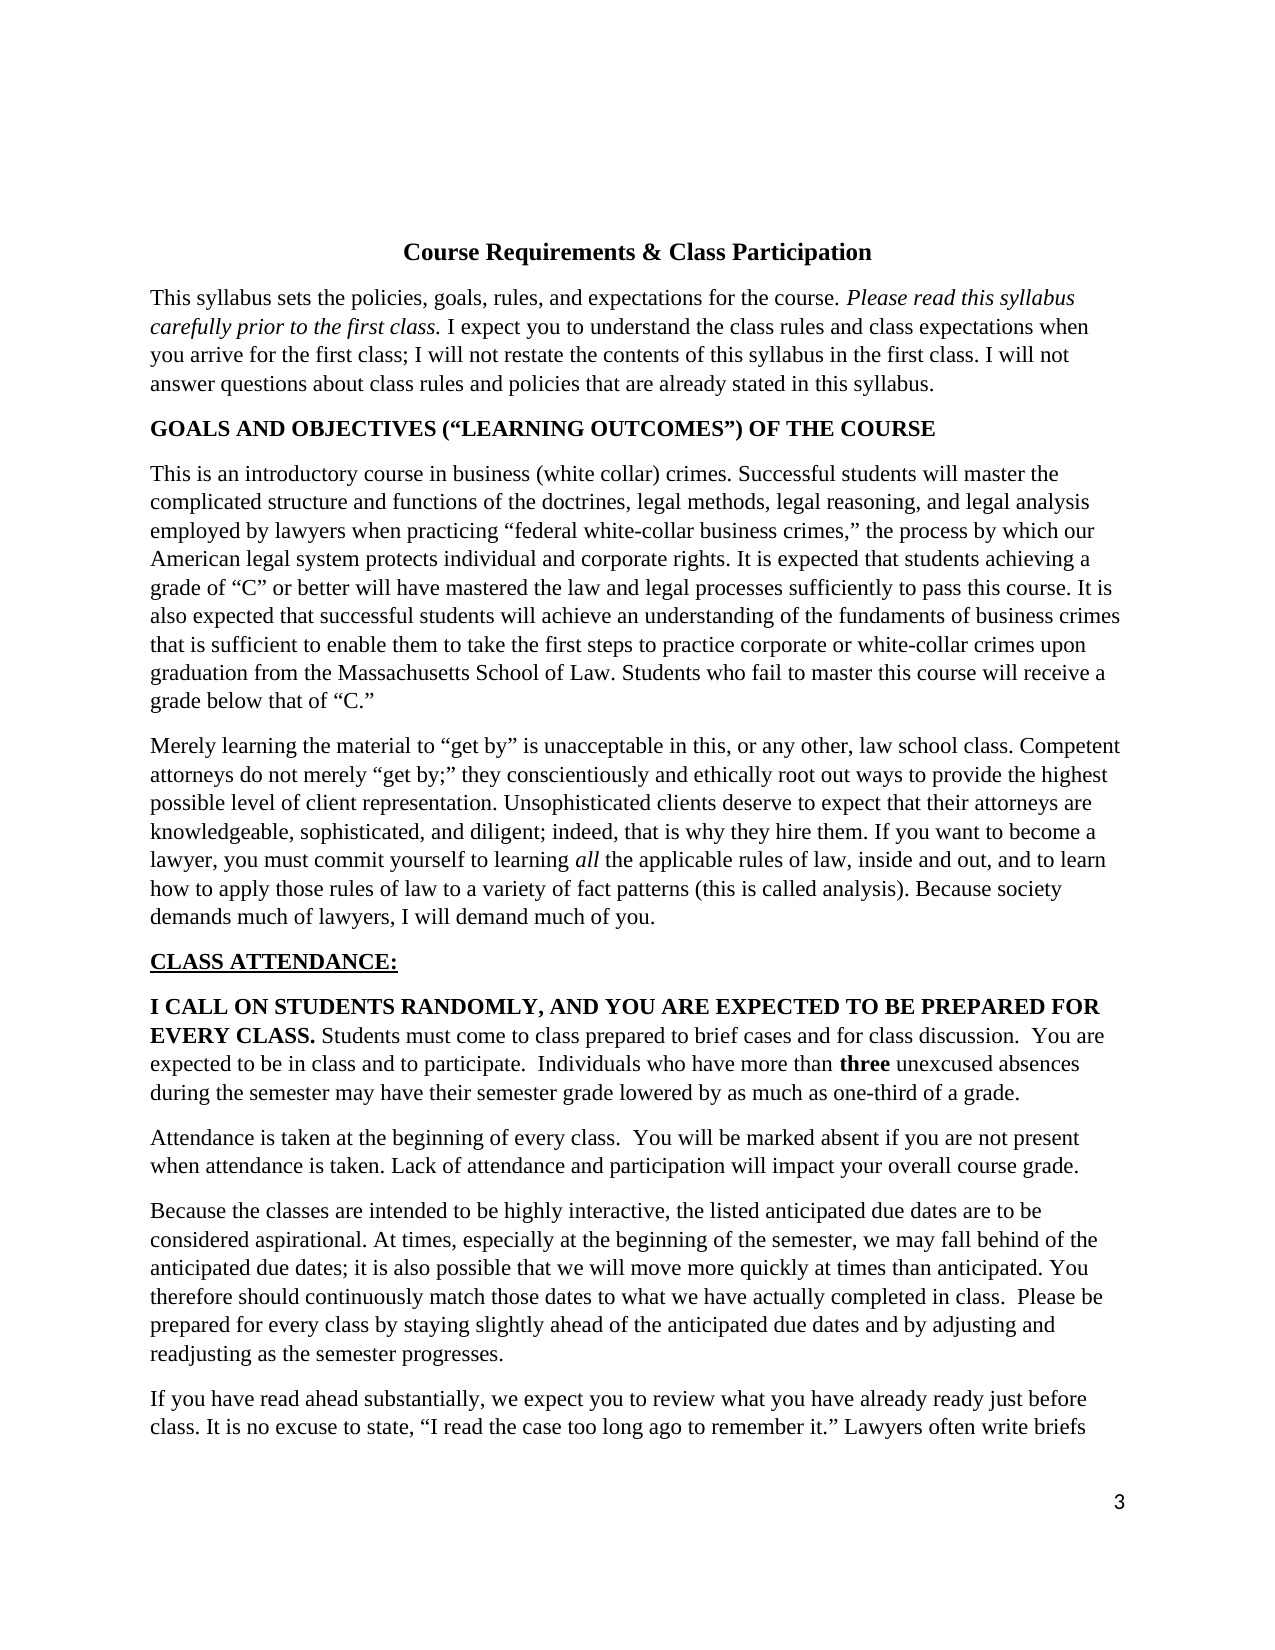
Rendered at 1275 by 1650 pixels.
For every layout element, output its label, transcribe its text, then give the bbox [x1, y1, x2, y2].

text Because the classes are intended to be highly interactive, the listed anticipated due dates are to be considered aspirational. At times, especially at the beginning of the semester, we may fall behind of the anticipated due dates; it is also possible that we will move more quickly at times than anticipated. You therefore should continuously match those dates to what we have actually completed in class. Please be prepared for every class by staying slightly ahead of the anticipated due dates and by adjusting and readjusting as the semester progresses. [150, 1197, 1125, 1366]
text Attendance is taken at the beginning of every class. You will be marked absent if you are not present when attendance is taken. Lack of attendance and participation will impact your overall course grade. [150, 1124, 1125, 1179]
text This is an introductory course in business (white collar) crimes. Successful students will master the complicated structure and functions of the doctrines, legal methods, legal reasoning, and legal analysis employed by lawyers when practicing “federal white-collar business crimes,” the process by which our American legal system protects individual and corporate rights. It is expected that students achieving a grade of “C” or better will have mastered the law and legal processes sufficiently to pass this course. It is also expected that successful students will achieve an understanding of the fundaments of business crimes that is sufficient to enable them to take the first steps to practice corporate or white-collar crimes upon graduation from the Massachusetts School of Law. Students who fail to master this course will receive a grade below that of “C.” [150, 460, 1125, 714]
text This syllabus sets the policies, goals, rules, and expectations for the course. Please read this syllabus carefully prior to the first class. I expect you to understand the class rules and class expectations when you arrive for the first class; I will not restate the contents of this syllabus in the first class. I will not answer questions about class rules and policies that are already stated in this syllabus. [150, 284, 1125, 396]
text I CALL ON STUDENTS RANDOMLY, AND YOU ARE EXPECTED TO BE PREPARED FOR EVERY CLASS. Students must come to class prepared to brief cases and for class discussion. You are expected to be in class and to participate. Individuals who have more than three unexcused absences during the semester may have their semester grade lowered by as much as one-third of a grade. [150, 993, 1125, 1105]
text Course Requirements & Class Participation [150, 237, 1125, 266]
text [150, 1385, 1125, 1439]
text CLASS ATTENDANCE: [150, 948, 1125, 975]
text GOALS AND OBJECTIVES (“LEARNING OUTCOMES”) OF THE COURSE [150, 415, 1125, 441]
text Merely learning the material to “get by” is unacceptable in this, or any other, law school class. Competent attorneys do not merely “get by;” they conscientiously and ethically root out ways to provide the highest possible level of client representation. Unsophisticated clients deserve to expect that their attorneys are knowledgeable, sophisticated, and diligent; indeed, that is why they hire them. If you want to become a lawyer, you must commit yourself to learning all the applicable rules of law, inside and out, and to learn how to apply those rules of law to a variety of fact patterns (this is called analysis). Because society demands much of lawyers, I will demand much of you. [150, 733, 1125, 929]
